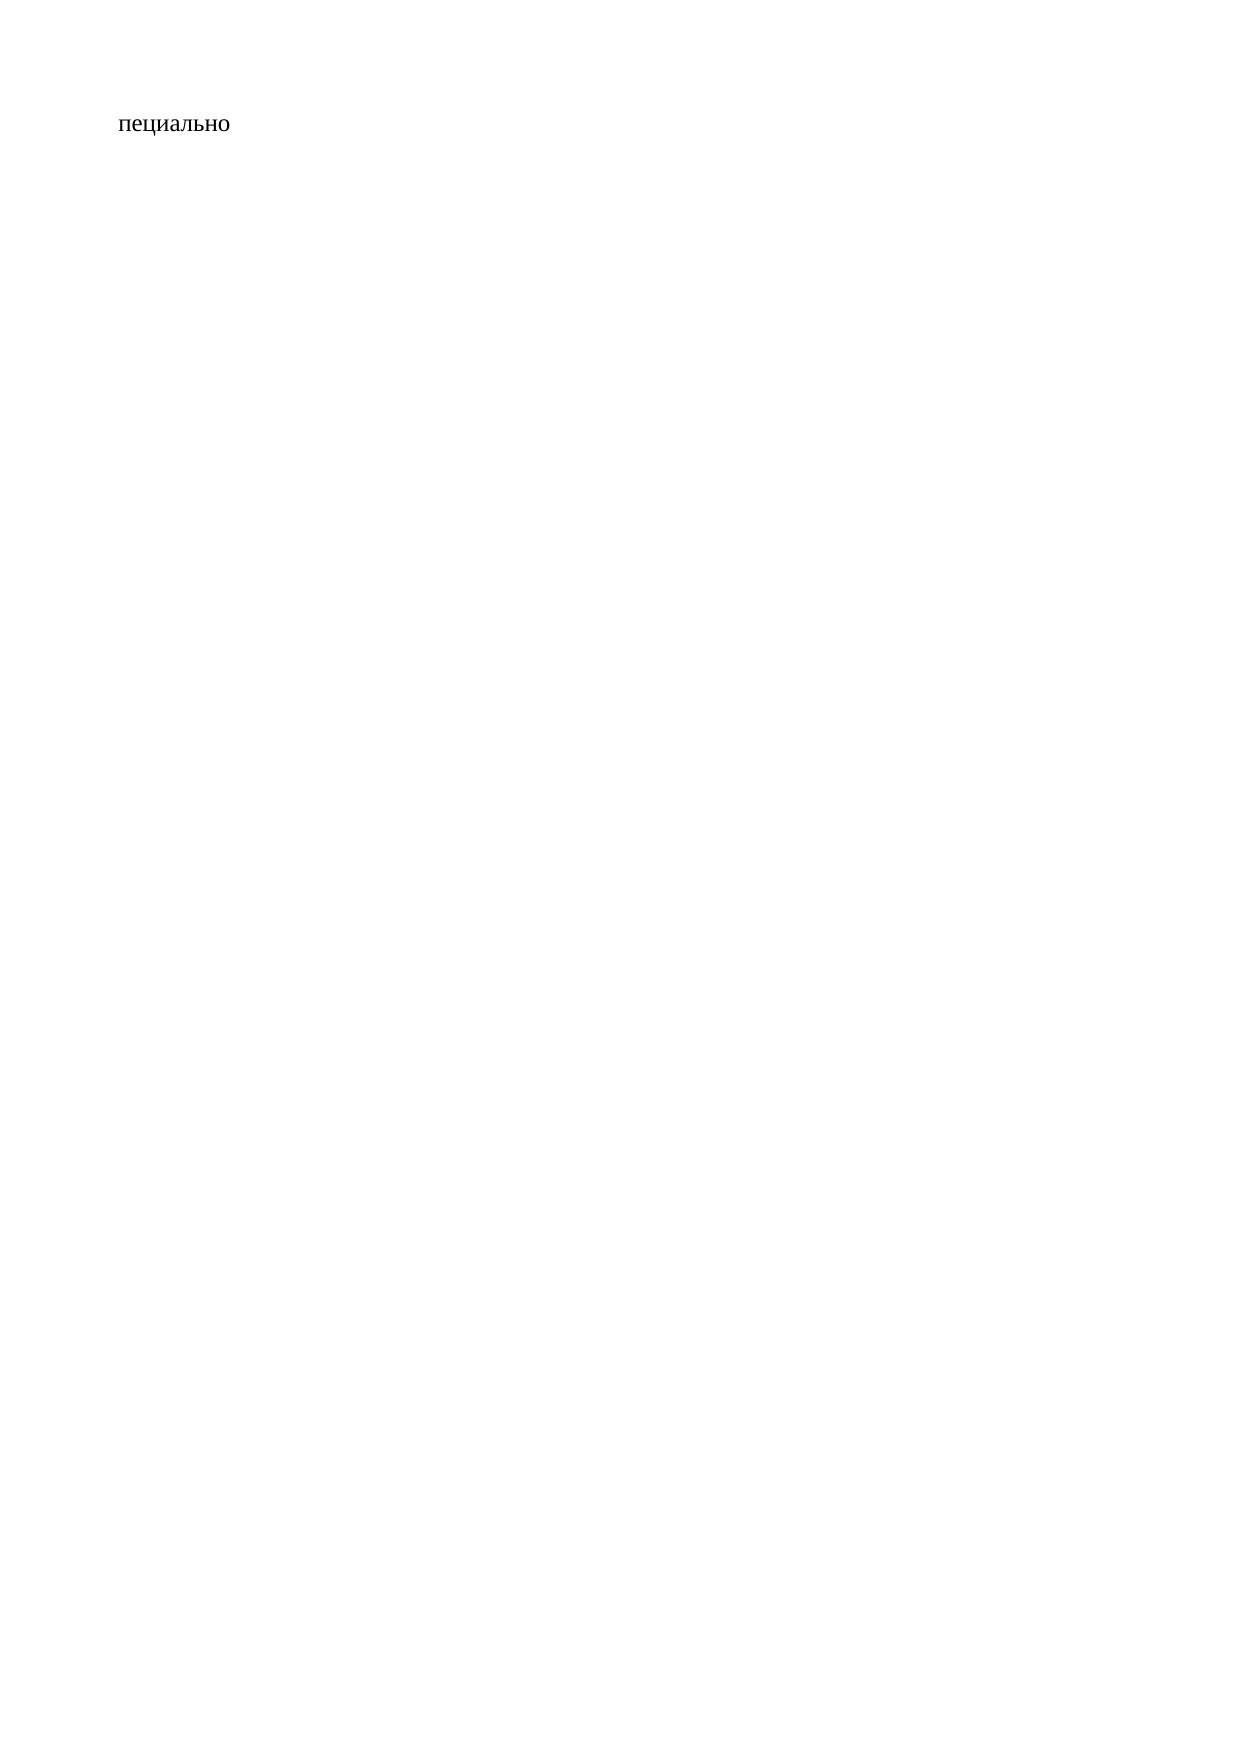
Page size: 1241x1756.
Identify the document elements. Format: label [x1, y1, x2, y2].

text [118, 108, 1143, 137]
